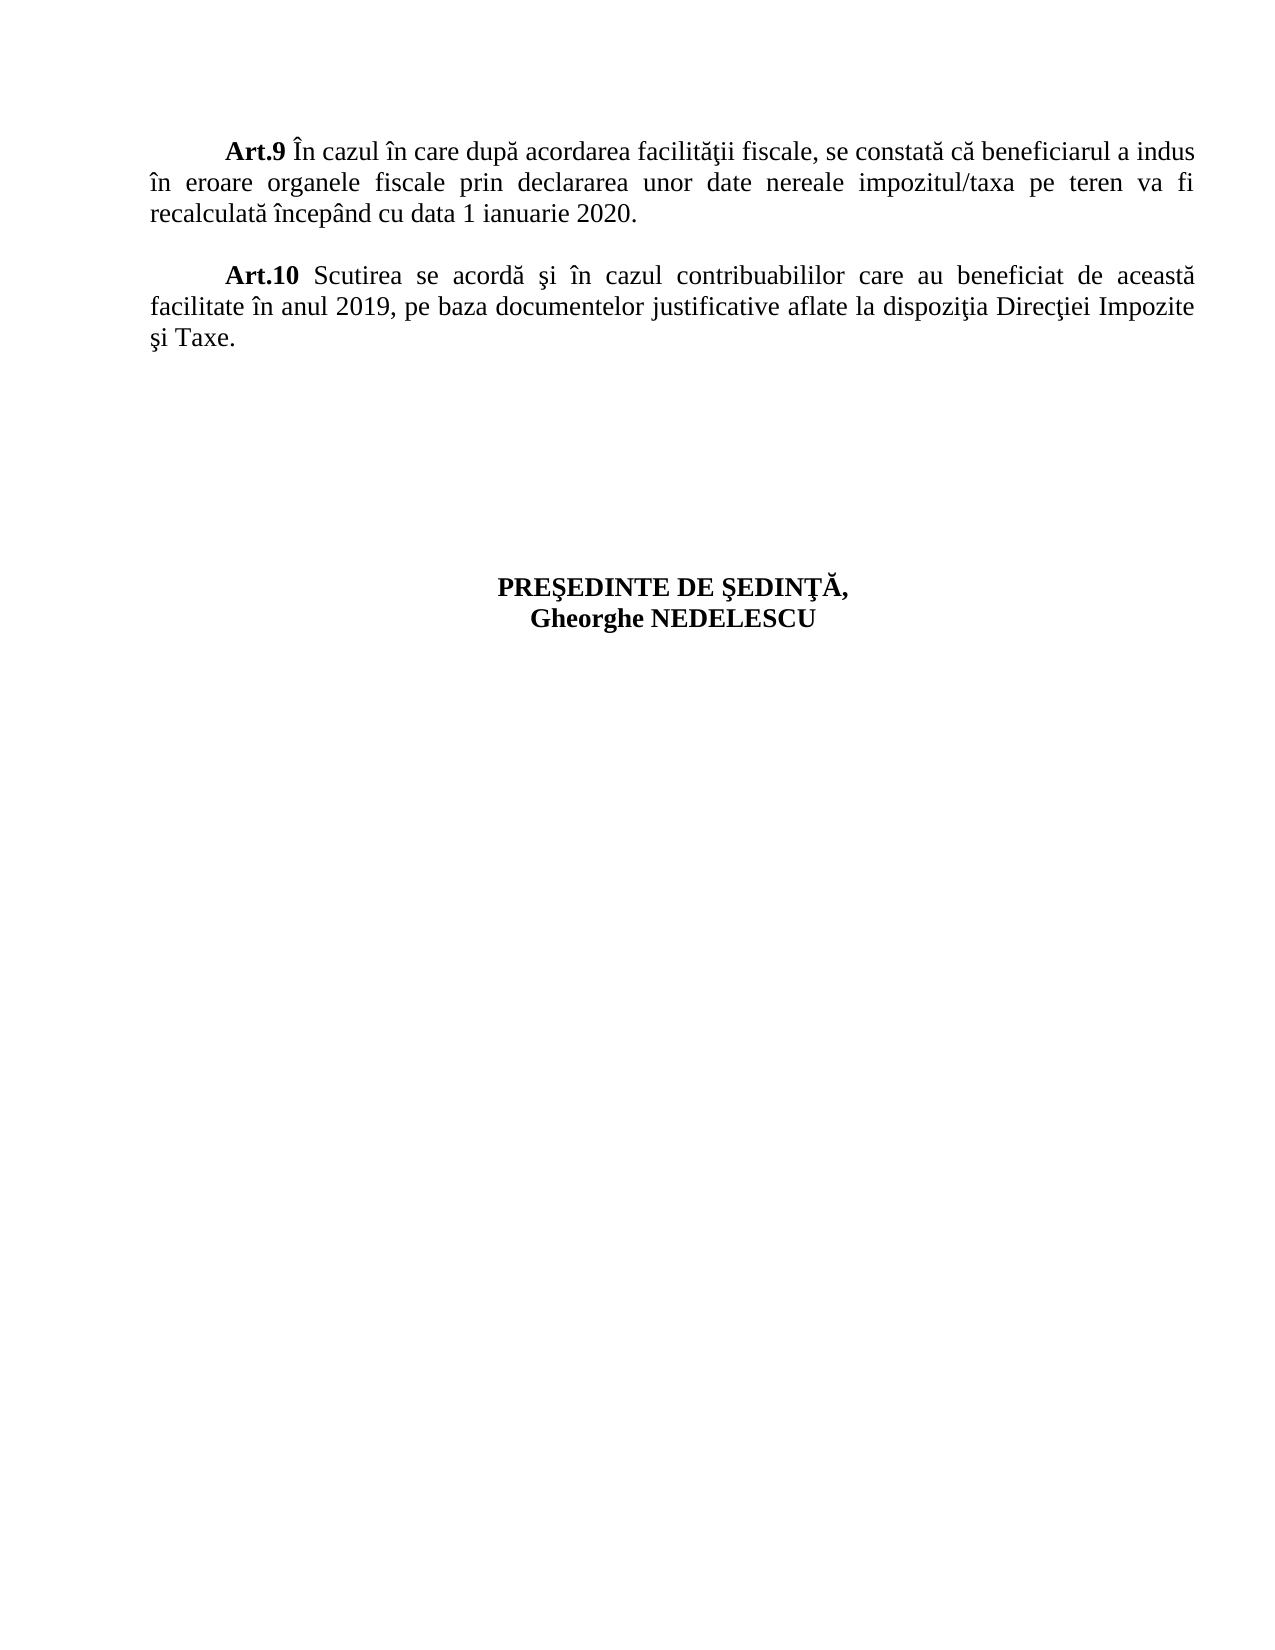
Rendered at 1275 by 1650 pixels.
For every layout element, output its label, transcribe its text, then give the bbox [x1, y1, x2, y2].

text Gheorghe NEDELESCU [150, 602, 1196, 633]
text PREŞEDINTE DE ŞEDINŢĂ, [150, 571, 1196, 602]
text Art.10 Scutirea se acordă şi în cazul contribuabililor care au beneficiat de această facilitate în anul 2019, pe baza documentelor justificative aflate la dispoziţia Direcţiei Impozite şi Taxe. [150, 259, 1196, 353]
text Art.9 În cazul în care după acordarea facilităţii fiscale, se constată că beneficiarul a indus în eroare organele fiscale prin declararea unor date nereale impozitul/taxa pe teren va fi recalculată începând cu data 1 ianuarie 2020. [150, 134, 1196, 228]
